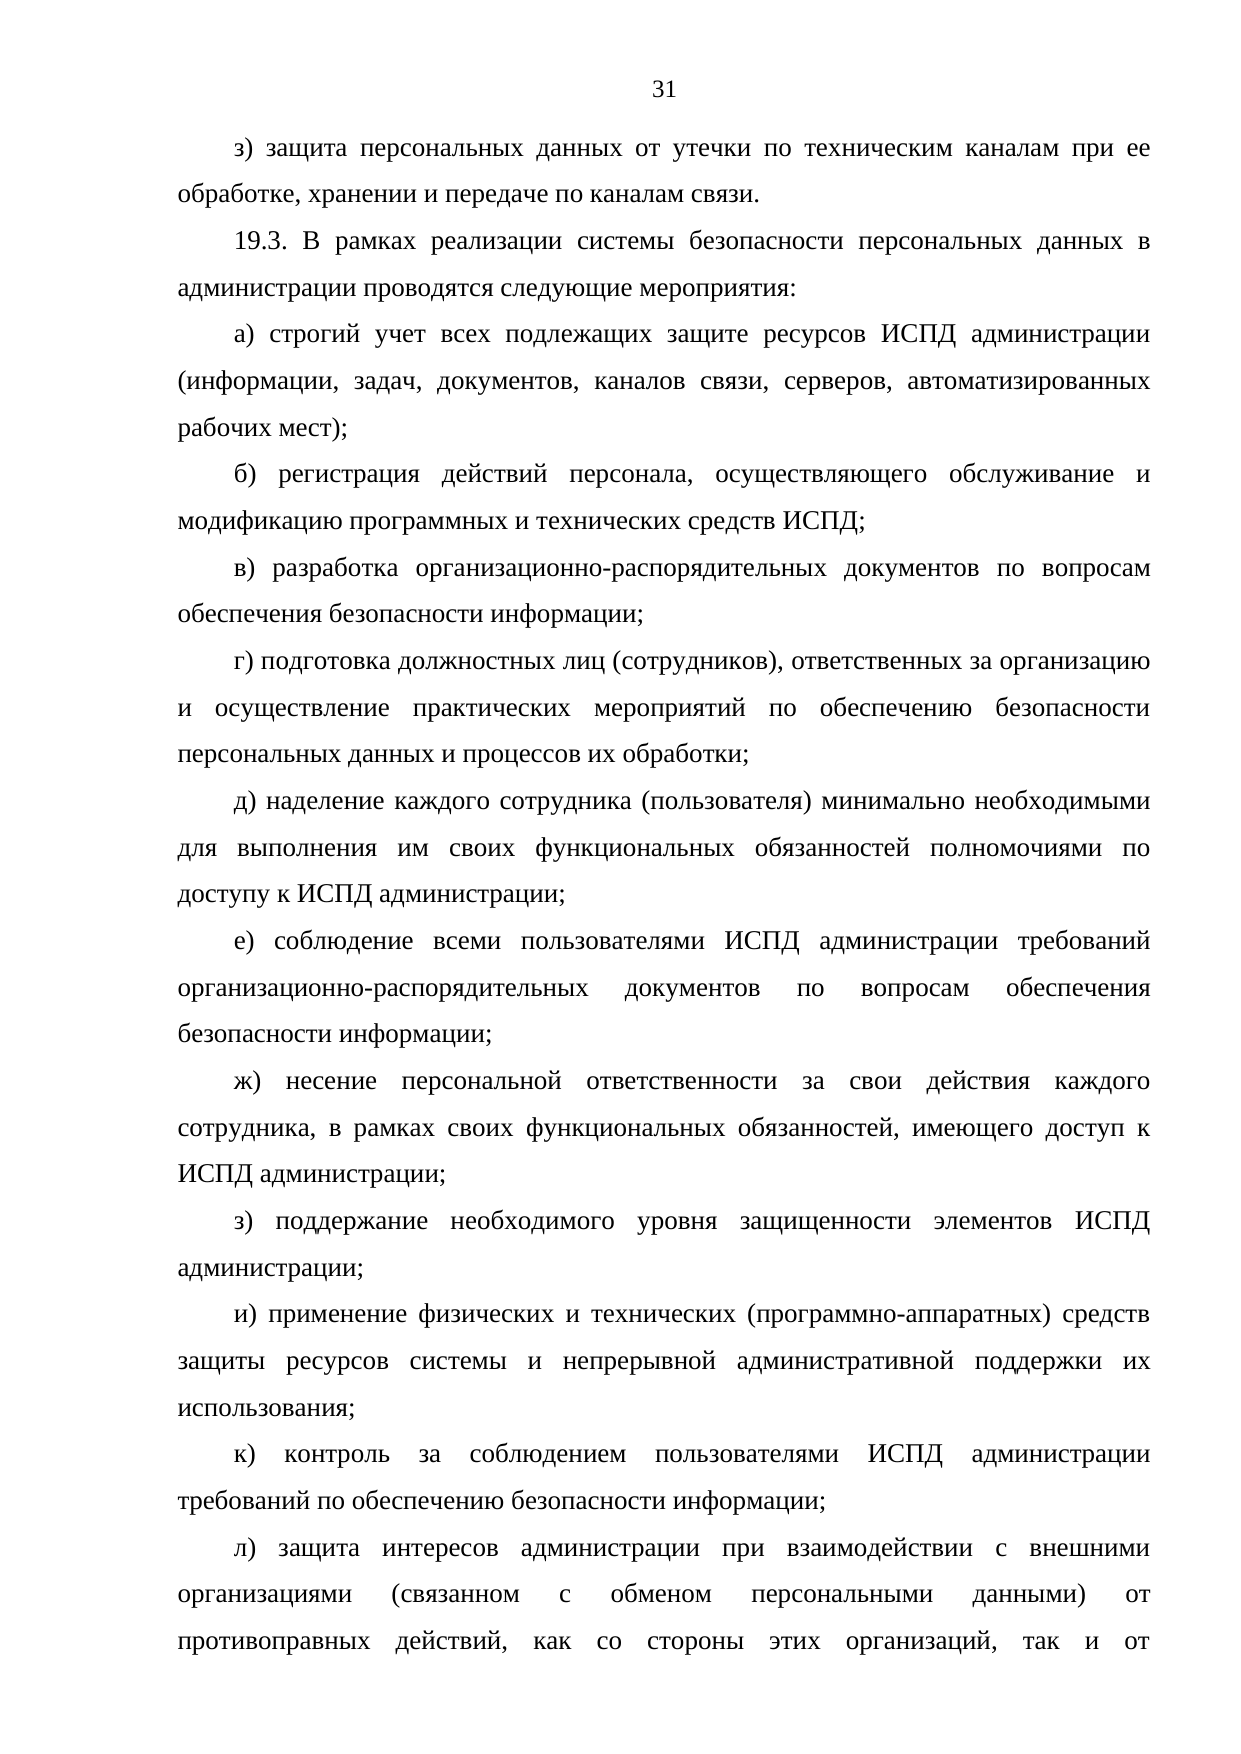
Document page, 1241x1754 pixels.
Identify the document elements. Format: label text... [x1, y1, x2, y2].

text а) строгий учет всех подлежащих защите ресурсов ИСПД администрации (информации, задач, документов, каналов связи, серверов, автоматизированных рабочих мест); [177, 317, 1152, 442]
text 19.3. В рамках реализации системы безопасности персональных данных в администрации проводятся следующие мероприятия: [177, 224, 1152, 302]
text к) контроль за соблюдением пользователями ИСПД администрации требований по обеспечению безопасности информации; [177, 1437, 1152, 1515]
text з) поддержание необходимого уровня защищенности элементов ИСПД администрации; [177, 1204, 1152, 1282]
text и) применение физических и технических (программно-аппаратных) средств защиты ресурсов системы и непрерывной административной поддержки их использования; [177, 1297, 1152, 1422]
text д) наделение каждого сотрудника (пользователя) минимально необходимыми для выполнения им своих функциональных обязанностей полномочиями по доступу к ИСПД администрации; [177, 784, 1152, 908]
text б) регистрация действий персонала, осуществляющего обслуживание и модификацию программных и технических средств ИСПД; [177, 457, 1152, 535]
text ж) несение персональной ответственности за свои действия каждого сотрудника, в рамках своих функциональных обязанностей, имеющего доступ к ИСПД администрации; [177, 1064, 1152, 1188]
text г) подготовка должностных лиц (сотрудников), ответственных за организацию и осуществление практических мероприятий по обеспечению безопасности персональных данных и процессов их обработки; [177, 644, 1152, 768]
text в) разработка организационно-распорядительных документов по вопросам обеспечения безопасности информации; [177, 551, 1152, 628]
text з) защита персональных данных от утечки по техническим каналам при ее обработке, хранении и передаче по каналам связи. [177, 131, 1152, 208]
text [177, 1531, 1152, 1655]
text е) соблюдение всеми пользователями ИСПД администрации требований организационно-распорядительных документов по вопросам обеспечения безопасности информации; [177, 924, 1152, 1048]
